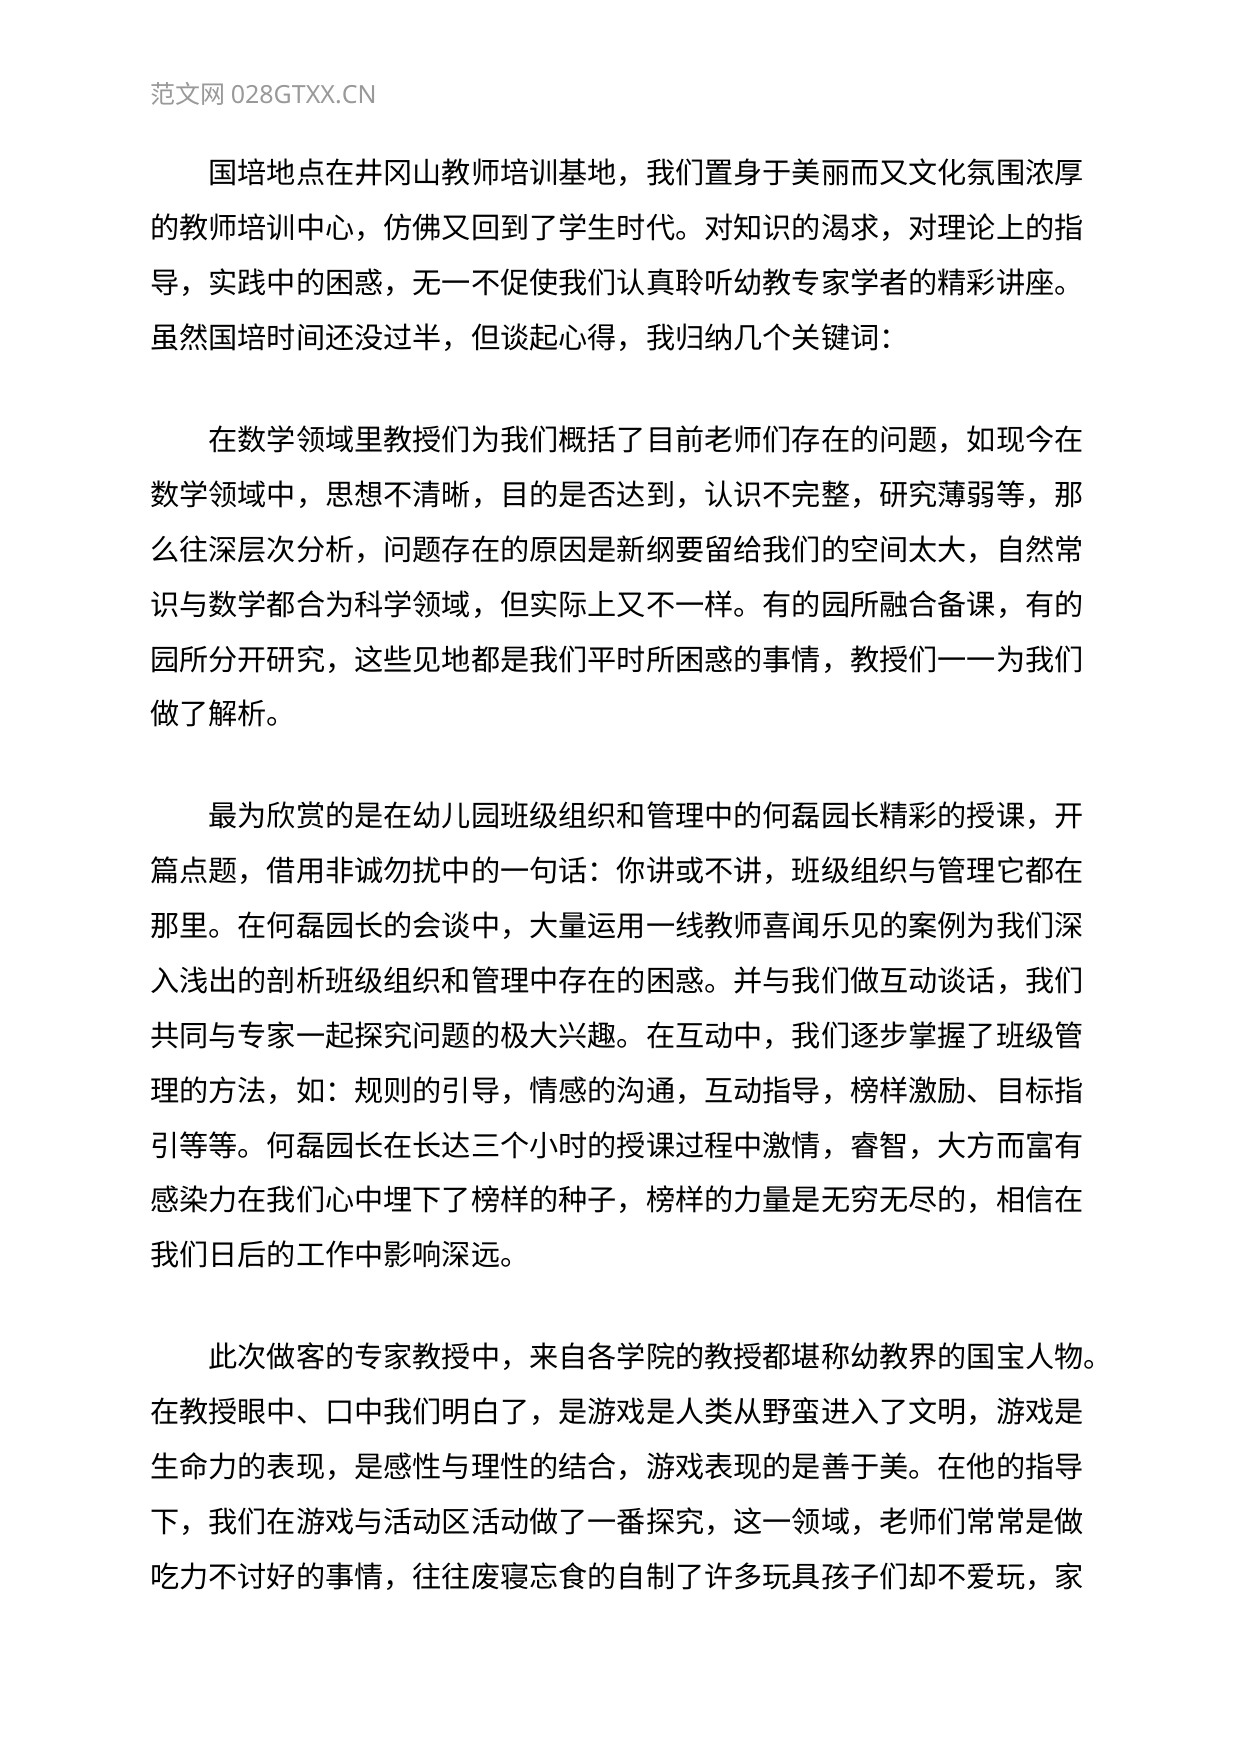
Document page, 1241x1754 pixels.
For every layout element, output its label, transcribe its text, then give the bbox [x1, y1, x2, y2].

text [150, 1334, 1090, 1596]
text 最为欣赏的是在幼儿园班级组织和管理中的何磊园长精彩的授课，开篇点题，借用非诚勿扰中的一句话：你讲或不讲，班级组织与管理它都在那里。在何磊园长的会谈中，大量运用一线教师喜闻乐见的案例为我们深入浅出的剖析班级组织和管理中存在的困惑。并与我们做互动谈话，我们共同与专家一起探究问题的极大兴趣。在互动中，我们逐步掌握了班级管理的方法，如：规则的引导，情感的沟通，互动指导，榜样激励、目标指引等等。何磊园长在长达三个小时的授课过程中激情，睿智，大方而富有感染力在我们心中埋下了榜样的种子，榜样的力量是无穷无尽的，相信在我们日后的工作中影响深远。 [150, 793, 1090, 1274]
text 在数学领域里教授们为我们概括了目前老师们存在的问题，如现今在数学领域中，思想不清晰，目的是否达到，认识不完整，研究薄弱等，那么往深层次分析，问题存在的原因是新纲要留给我们的空间太大，自然常识与数学都合为科学领域，但实际上又不一样。有的园所融合备课，有的园所分开研究，这些见地都是我们平时所困惑的事情，教授们一一为我们做了解析。 [150, 416, 1090, 733]
text 国培地点在井冈山教师培训基地，我们置身于美丽而又文化氛围浓厚的教师培训中心，仿佛又回到了学生时代。对知识的渴求，对理论上的指导，实践中的困惑，无一不促使我们认真聆听幼教专家学者的精彩讲座。虽然国培时间还没过半，但谈起心得，我归纳几个关键词： [150, 150, 1090, 357]
